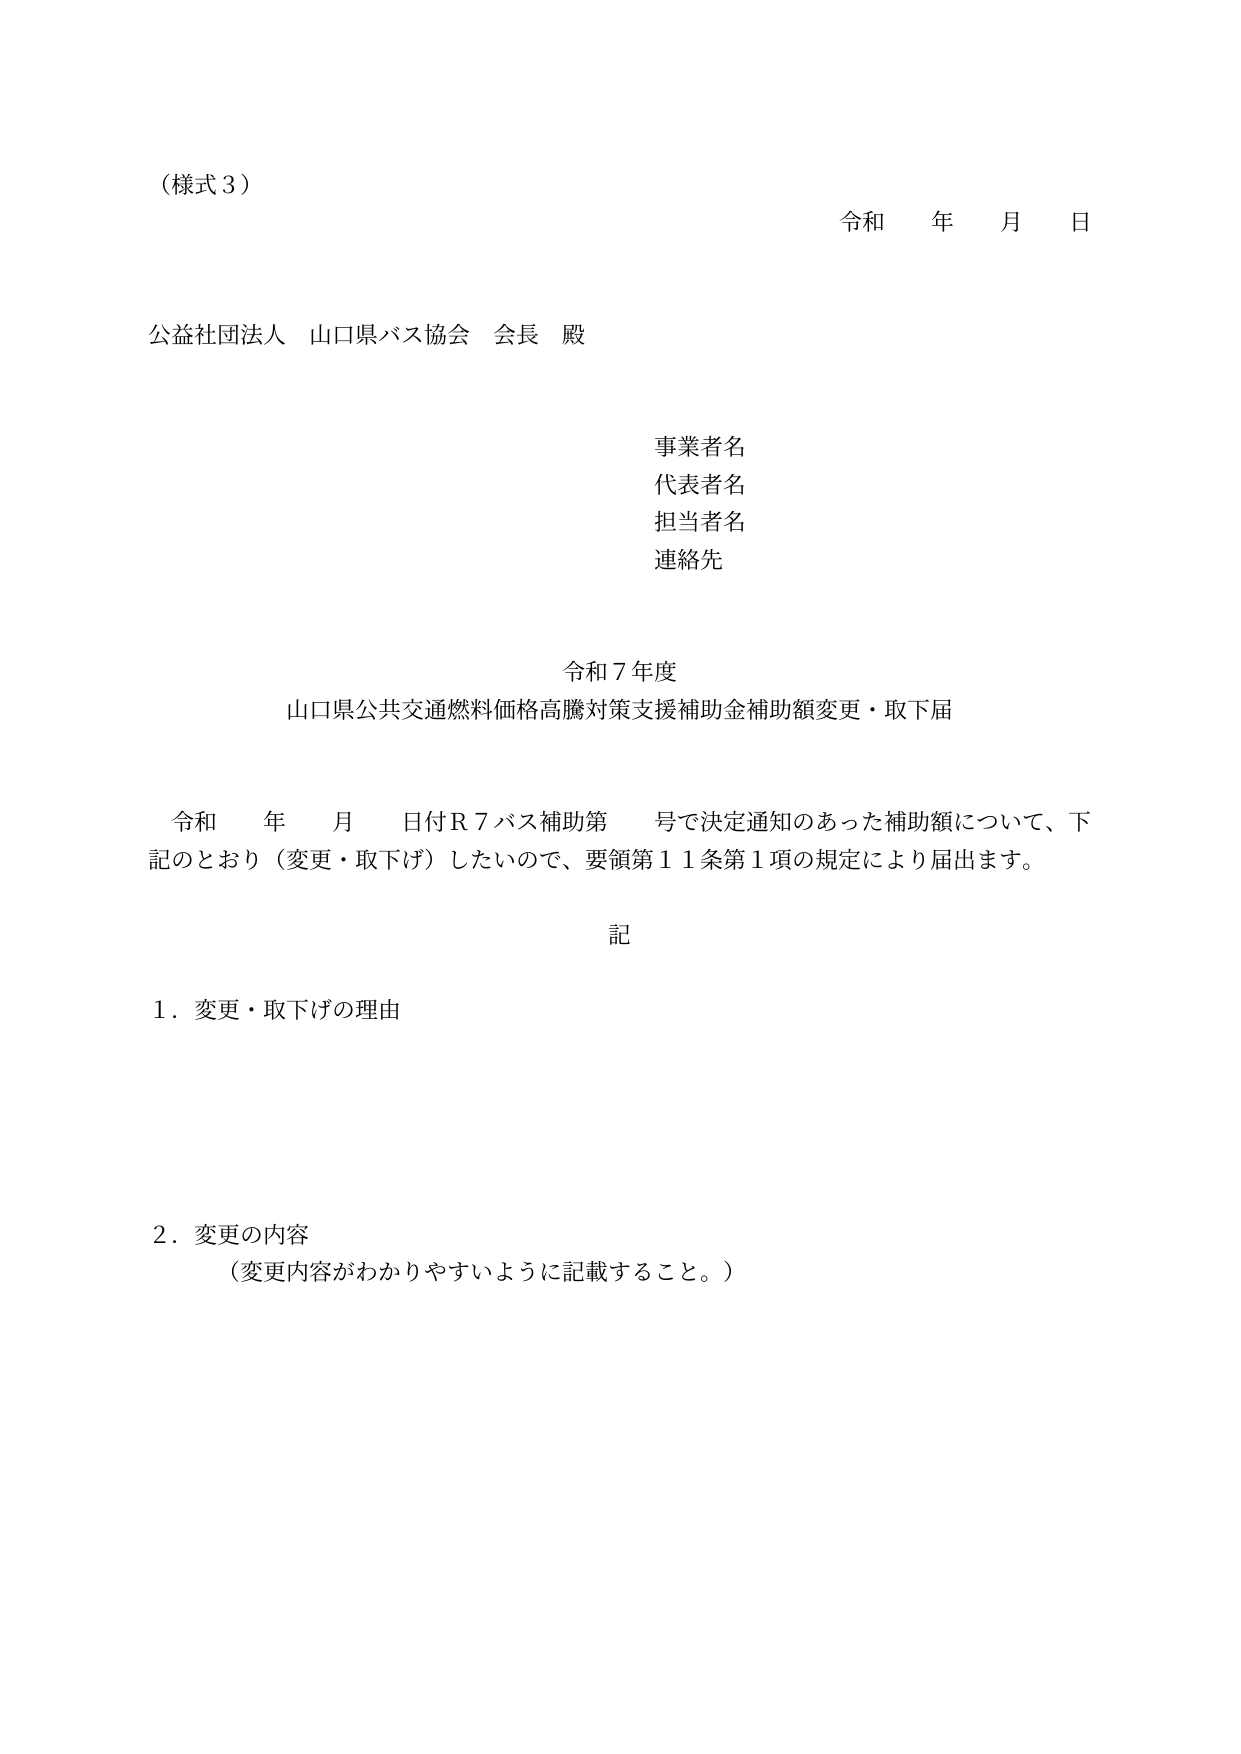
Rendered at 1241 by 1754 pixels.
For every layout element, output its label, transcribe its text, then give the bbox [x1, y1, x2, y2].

text ２．変更の内容 [148, 1214, 1092, 1252]
text （変更内容がわかりやすいように記載すること。） [195, 1252, 1092, 1289]
text 記 [148, 914, 1092, 952]
text （様式３） [148, 164, 1004, 202]
text 代表者名 [646, 464, 1092, 502]
text 令和 年 月 日付Ｒ７バス補助第 号で決定通知のあった補助額について、下記のとおり（変更・取下げ）したいので、要領第１１条第１項の規定により届出ます。 [148, 802, 1092, 877]
text 担当者名 [646, 502, 1092, 539]
text 事業者名 [646, 427, 1092, 464]
text １．変更・取下げの理由 [148, 989, 1092, 1027]
text 山口県公共交通燃料価格高騰対策支援補助金補助額変更・取下届 [148, 689, 1092, 727]
text 令和７年度 [148, 652, 1092, 689]
text 連絡先 [646, 539, 1092, 577]
text 公益社団法人 山口県バス協会 会長 殿 [148, 314, 1092, 352]
text 令和 年 月 日 [148, 202, 1092, 239]
